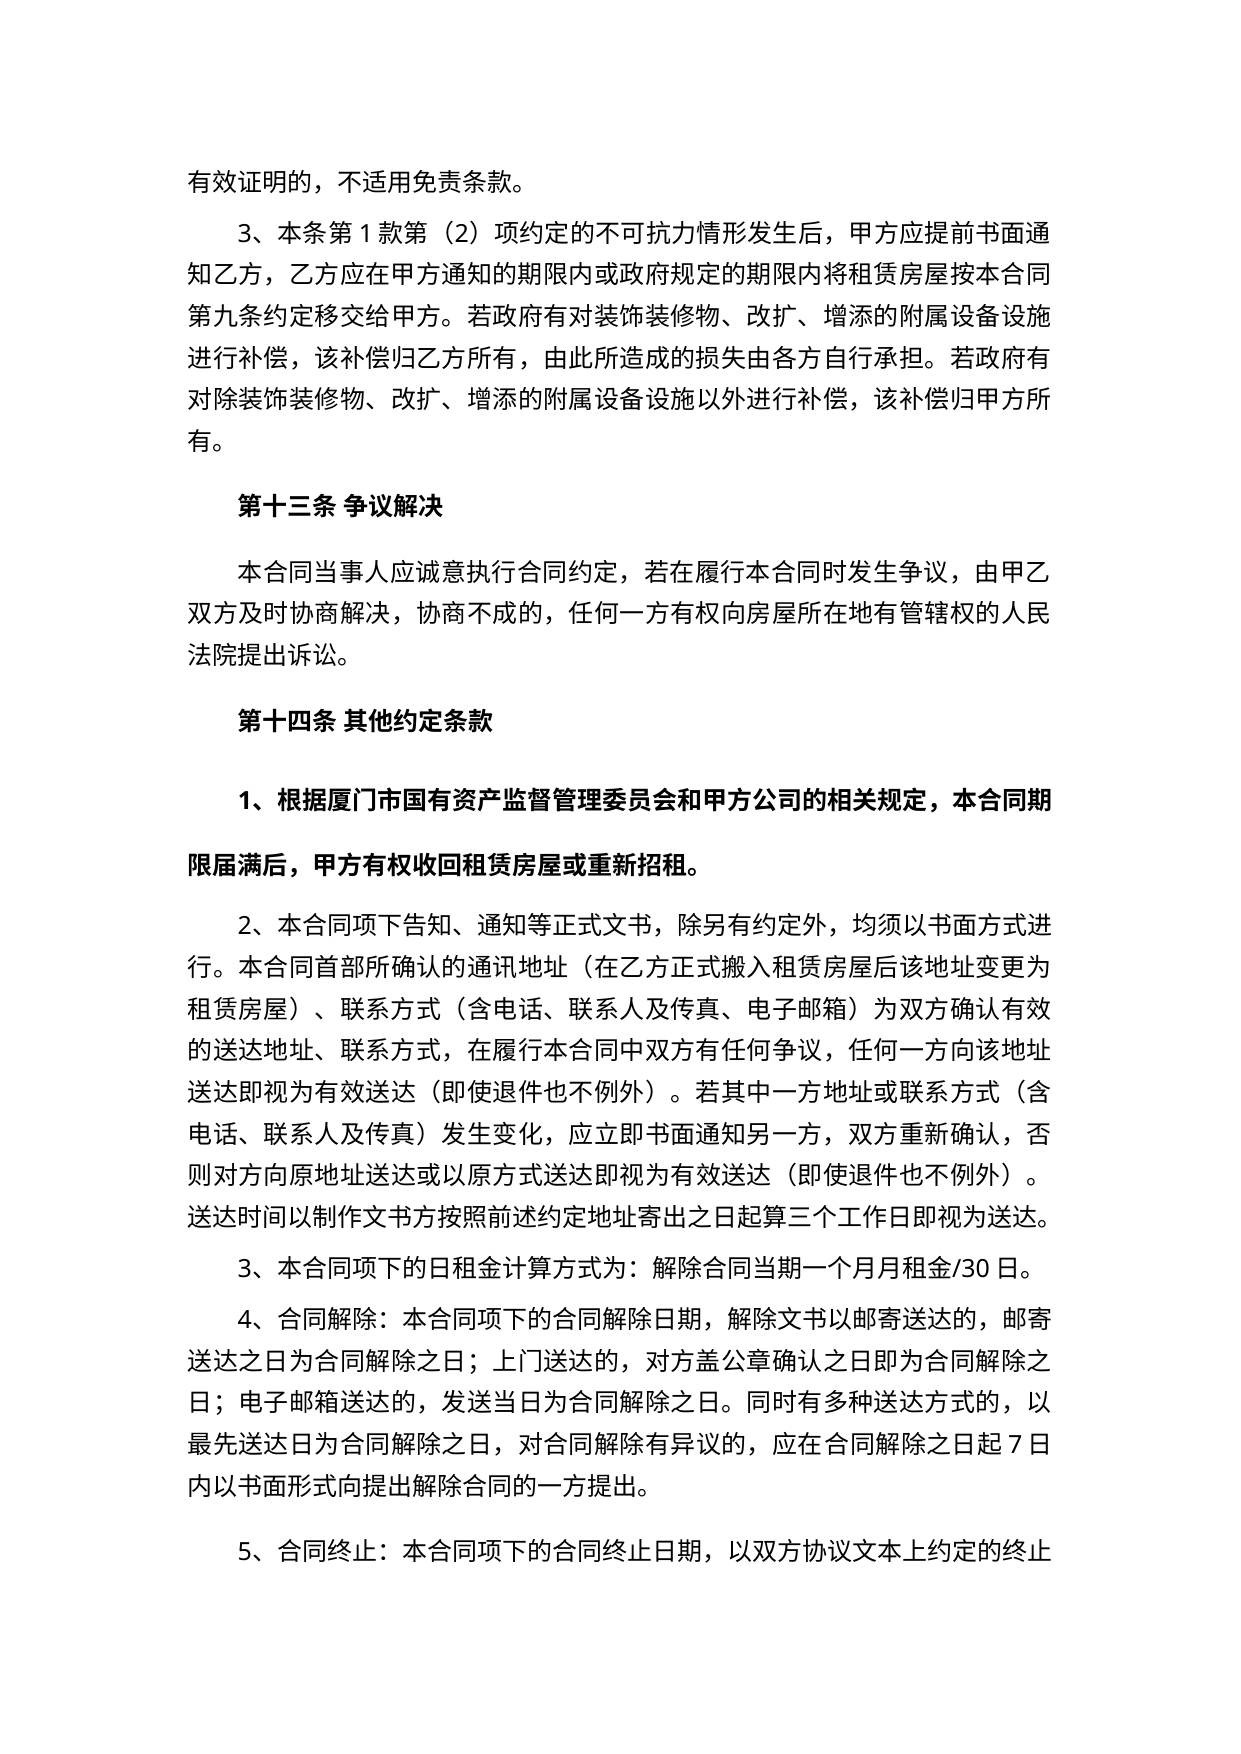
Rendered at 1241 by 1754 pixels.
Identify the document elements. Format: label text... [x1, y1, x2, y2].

text 4、合同解除：本合同项下的合同解除日期，解除文书以邮寄送达的，邮寄送达之日为合同解除之日；上门送达的，对方盖公章确认之日即为合同解除之日；电子邮箱送达的，发送当日为合同解除之日。同时有多种送达方式的，以最先送达日为合同解除之日，对合同解除有异议的，应在合同解除之日起7日内以书面形式向提出解除合同的一方提出。 [187, 1299, 1053, 1502]
text 3、本合同项下的日租金计算方式为：解除合同当期一个月月租金/30日。 [187, 1248, 1053, 1285]
text 第十四条 其他约定条款 [187, 687, 1053, 752]
text 本合同当事人应诚意执行合同约定，若在履行本合同时发生争议，由甲乙双方及时协商解决，协商不成的，任何一方有权向房屋所在地有管辖权的人民法院提出诉讼。 [187, 552, 1053, 672]
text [187, 1517, 1053, 1582]
text 2、本合同项下告知、通知等正式文书，除另有约定外，均须以书面方式进行。本合同首部所确认的通讯地址（在乙方正式搬入租赁房屋后该地址变更为租赁房屋）、联系方式（含电话、联系人及传真、电子邮箱）为双方确认有效的送达地址、联系方式，在履行本合同中双方有任何争议，任何一方向该地址送达即视为有效送达（即使退件也不例外）。若其中一方地址或联系方式（含电话、联系人及传真）发生变化，应立即书面通知另一方，双方重新确认，否则对方向原地址送达或以原方式送达即视为有效送达（即使退件也不例外）。送达时间以制作文书方按照前述约定地址寄出之日起算三个工作日即视为送达。 [187, 906, 1053, 1234]
text 第十三条 争议解决 [187, 472, 1053, 537]
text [187, 162, 1053, 198]
text 1、根据厦门市国有资产监督管理委员会和甲方公司的相关规定，本合同期限届满后，甲方有权收回租赁房屋或重新招租。 [187, 766, 1053, 896]
text 3、本条第1款第（2）项约定的不可抗力情形发生后，甲方应提前书面通知乙方，乙方应在甲方通知的期限内或政府规定的期限内将租赁房屋按本合同第九条约定移交给甲方。若政府有对装饰装修物、改扩、增添的附属设备设施进行补偿，该补偿归乙方所有，由此所造成的损失由各方自行承担。若政府有对除装饰装修物、改扩、增添的附属设备设施以外进行补偿，该补偿归甲方所有。 [187, 213, 1053, 458]
